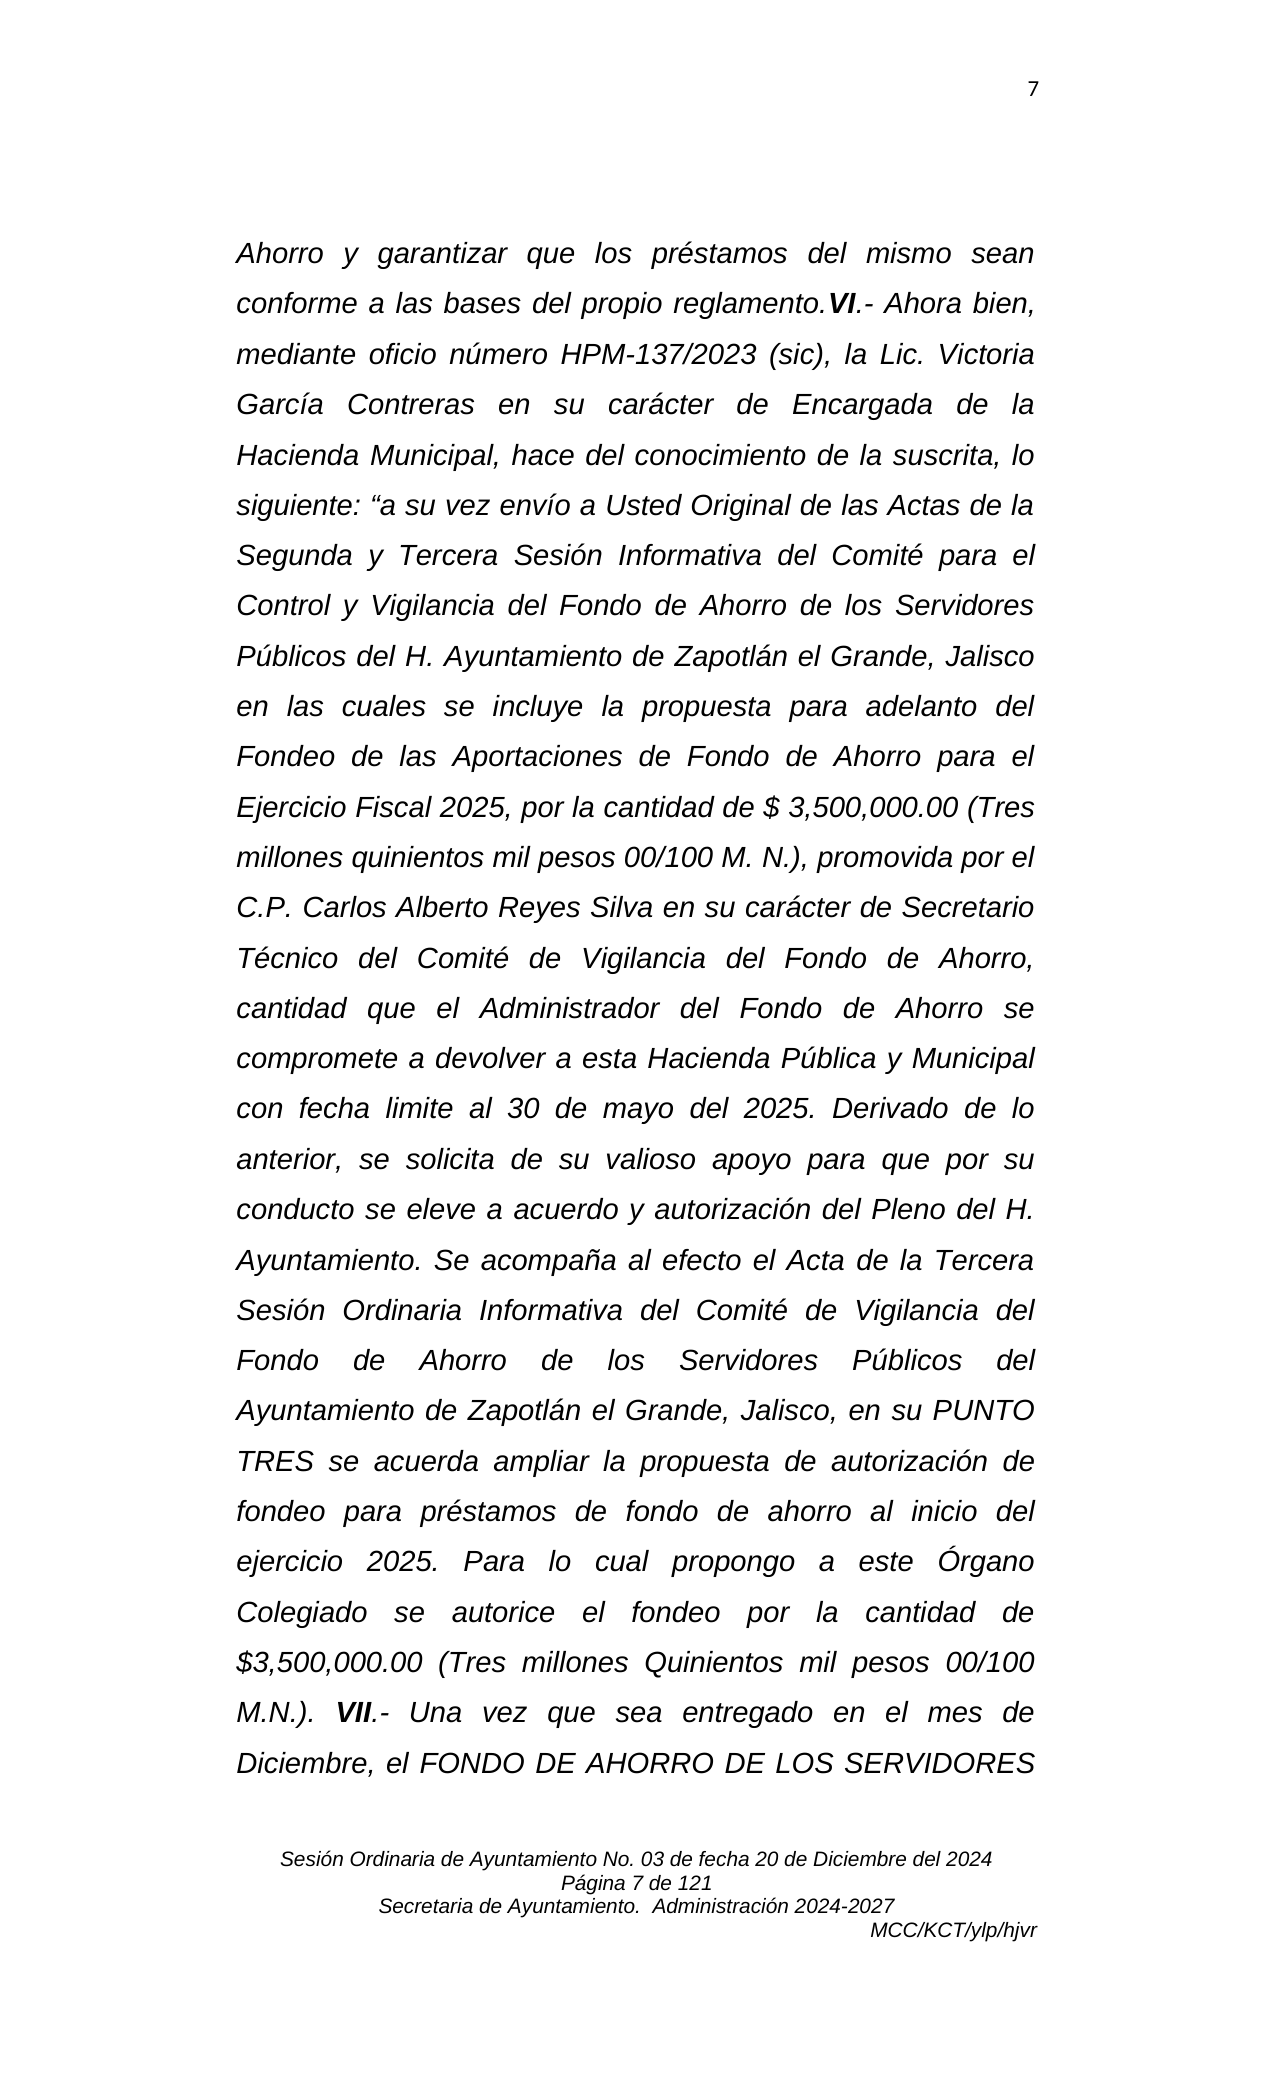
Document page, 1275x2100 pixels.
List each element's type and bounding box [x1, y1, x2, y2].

text [236, 236, 1039, 1779]
